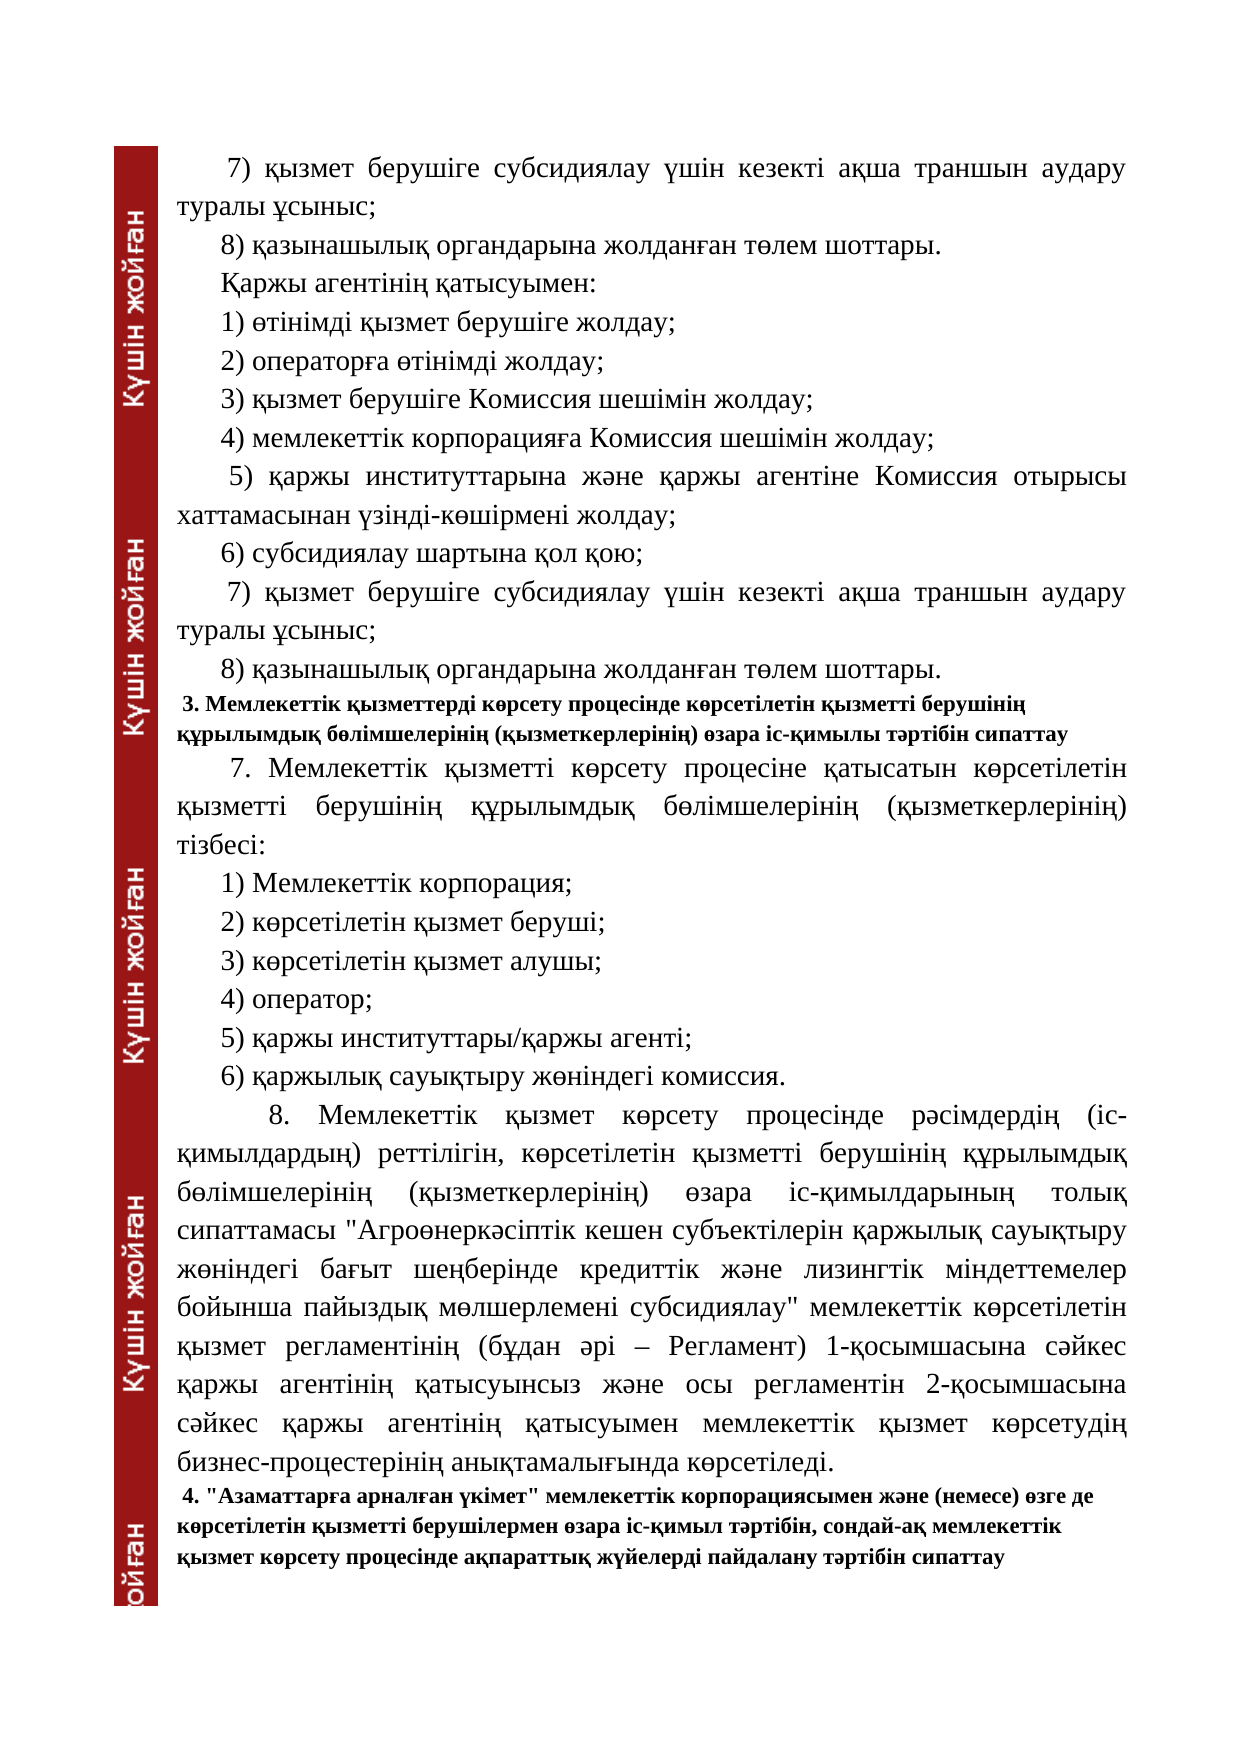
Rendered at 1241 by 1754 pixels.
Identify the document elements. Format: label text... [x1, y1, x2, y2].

picture [114, 222, 158, 227]
text 7. Мемлекеттік қызметті көрсету процесіне қатысатын көрсетілетін қызметті берушінің құрылымдық бөлімшелерінің (қызметкерлерінің) тізбесі: [112, 750, 1128, 861]
picture [114, 261, 158, 266]
text 2) көрсетілетін қызмет беруші; [112, 904, 1128, 938]
text 5) қаржы институттары/қаржы агенті; [112, 1020, 1128, 1053]
picture [114, 861, 158, 866]
text 4. "Азаматтарға арналған үкімет" мемлекеттік корпорациясымен және (немесе) өзге де көрсетілетін қызметті берушілермен өзара іс-қимыл тәртібін, сондай-ақ мемлекеттік қызмет көрсету процесінде ақпараттық жүйелерді пайдалану тәртібін сипаттау [112, 1482, 1128, 1569]
text 1) өтінімді қызмет берушіге жолдау; [112, 304, 1128, 338]
text 3) қызмет берушіге Комиссия шешімін жолдау; [112, 381, 1128, 415]
picture [114, 684, 158, 689]
picture [114, 1569, 158, 1606]
picture [114, 938, 158, 943]
text 3) көрсетілетін қызмет алушы; [112, 943, 1128, 976]
text 6) қаржылық сауықтыру жөніндегі комиссия. [112, 1058, 1128, 1092]
text 7) қызмет берушіге субсидиялау үшін кезекті ақша траншын аудару туралы ұсыныс; [112, 574, 1128, 646]
picture [114, 299, 158, 304]
text 4) мемлекеттік корпорацияға Комиссия шешімін жолдау; [112, 420, 1128, 453]
picture [114, 1015, 158, 1020]
picture [114, 530, 158, 535]
text 7) қызмет берушіге субсидиялау үшін кезекті ақша траншын аудару туралы ұсыныс; [112, 150, 1128, 222]
picture [114, 976, 158, 981]
text 2) операторға өтінімді жолдау; [112, 343, 1128, 376]
picture [114, 1053, 158, 1058]
text 8) қазынашылық органдарына жолданған төлем шоттары. [112, 227, 1128, 261]
picture [114, 1092, 158, 1097]
picture [114, 1477, 158, 1482]
picture [114, 338, 158, 343]
text 8) қазынашылық органдарына жолданған төлем шоттары. [112, 651, 1128, 684]
picture [114, 746, 158, 750]
picture [114, 899, 158, 904]
text 1) Мемлекеттік корпорация; [112, 866, 1128, 899]
picture [114, 646, 158, 651]
picture [114, 376, 158, 381]
picture [114, 569, 158, 574]
picture [114, 415, 158, 420]
text 6) субсидиялау шартына қол қою; [112, 535, 1128, 569]
text 3. Мемлекеттік қызметтерді көрсету процесінде көрсетілетін қызметті берушінің құрылымдық бөлімшелерінің (қызметкерлерінің) өзара іс-қимылы тәртібін сипаттау [112, 689, 1128, 746]
picture [114, 453, 158, 458]
picture [114, 146, 158, 150]
text Қаржы агентінің қатысуымен: [112, 266, 1128, 299]
text 8. Мемлекеттік қызмет көрсету процесінде рәсімдердің (іс-қимылдардың) реттілігін, көрсетілетін қызметті берушінің құрылымдық бөлімшелерінің (қызметкерлерінің) өзара іс-қимылдарының толық сипаттамасы "Агроөнеркәсіптік кешен субъектілерін қаржылық сауықтыру жөніндегі бағыт шеңберінде кредиттік және лизингтік міндеттемелер бойынша пайыздық мөлшерлемені субсидиялау" мемлекеттік көрсетілетін қызмет регламентінің (бұдан әрі – Регламент) 1-қосымшасына сәйкес қаржы агентінің қатысуынсыз және осы регламентін 2-қосымшасына сәйкес қаржы агентінің қатысуымен мемлекеттік қызмет көрсетудің бизнес-процестерінің анықтамалығында көрсетіледі. [112, 1097, 1128, 1477]
text 4) оператор; [112, 981, 1128, 1015]
text 5) қаржы институттарына және қаржы агентіне Комиссия отырысы хаттамасынан үзінді-көшірмені жолдау; [112, 458, 1128, 530]
